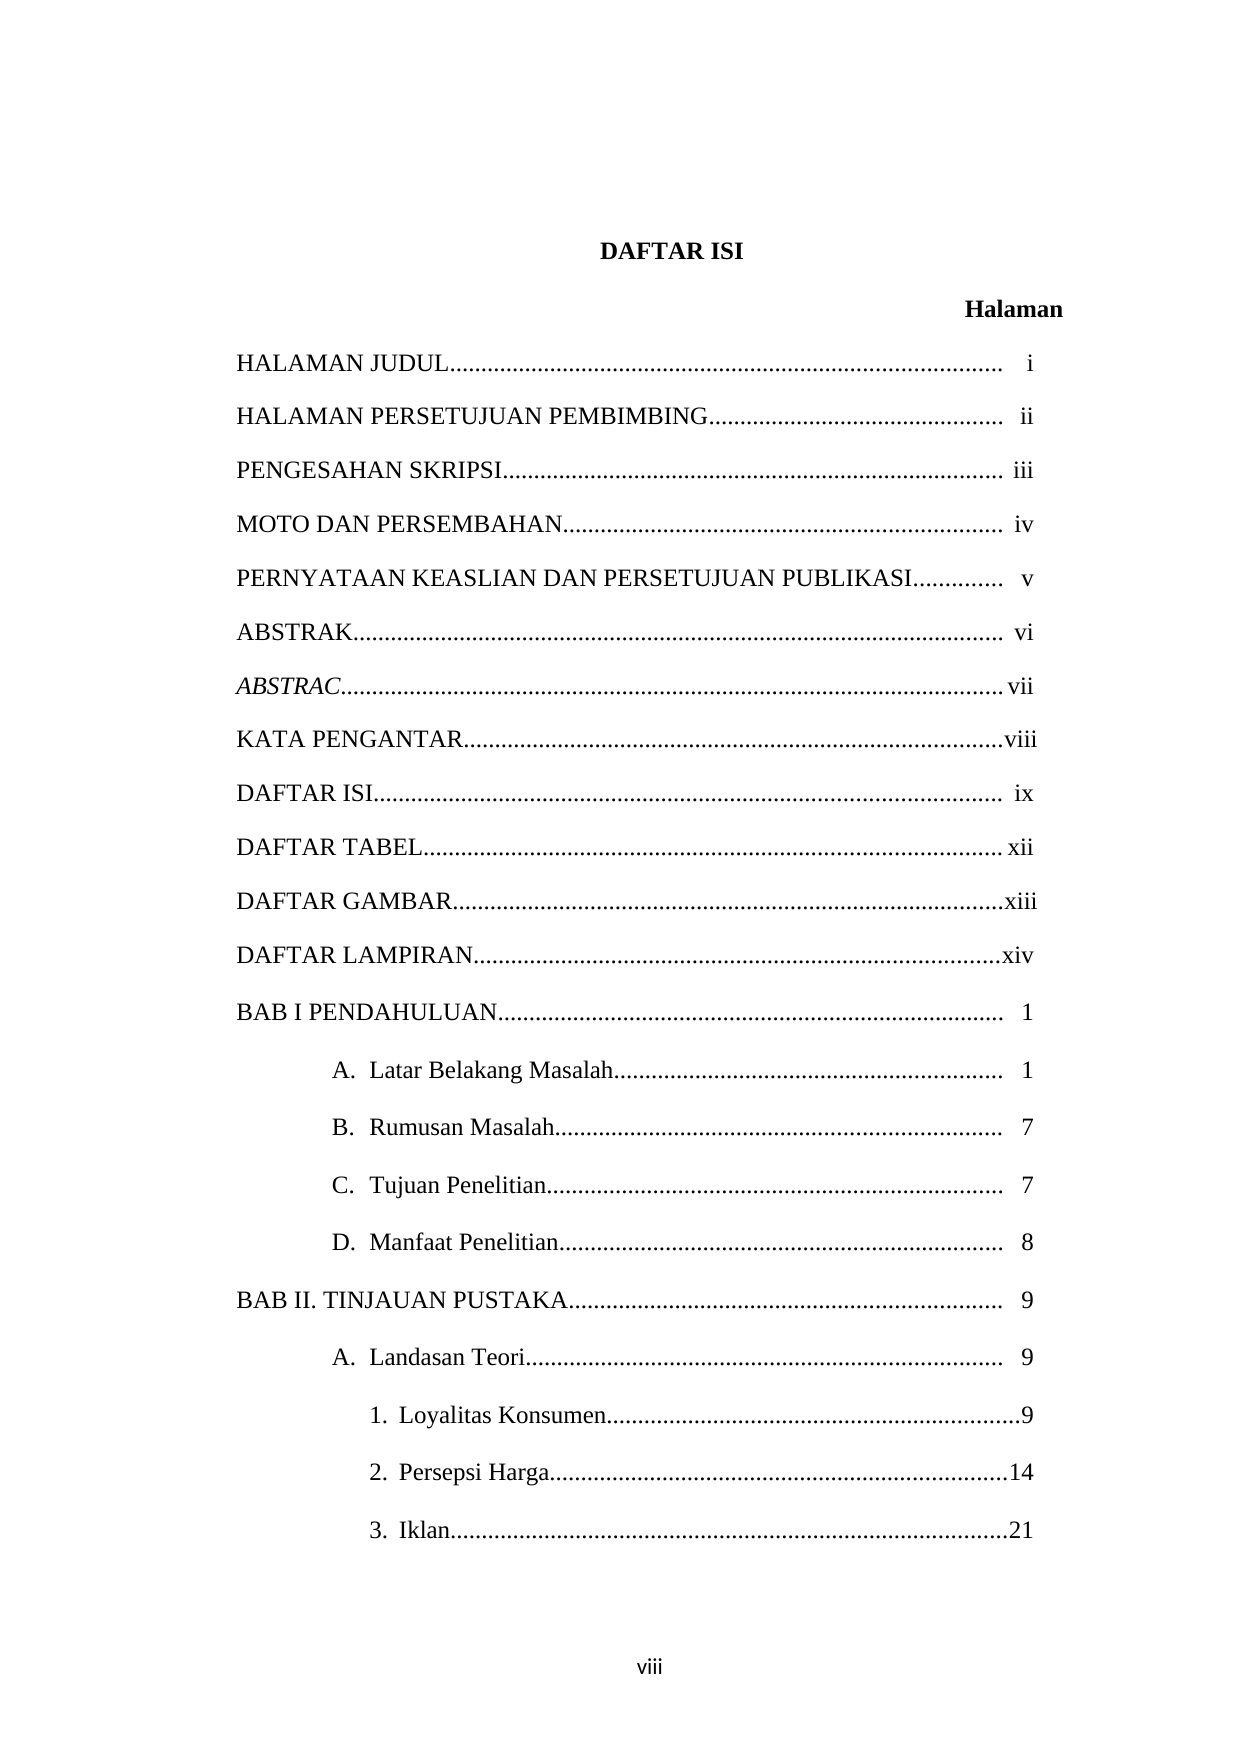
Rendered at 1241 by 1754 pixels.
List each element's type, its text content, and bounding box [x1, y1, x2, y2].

list Iklan 21 [369, 1515, 1063, 1544]
text DAFTAR ISI [236, 236, 1063, 265]
text DAFTAR ISI ix [236, 778, 1063, 807]
text PERNYATAAN KEASLIAN DAN PERSETUJUAN PUBLIKASI v [236, 563, 1063, 592]
text PENGESAHAN SKRIPSI iii [236, 455, 1063, 484]
list Rumusan Masalah 7 [332, 1112, 1063, 1141]
text BAB II. TINJAUAN PUSTAKA 9 [236, 1285, 1063, 1314]
text DAFTAR LAMPIRAN xiv [236, 940, 1063, 969]
text KATA PENGANTAR viii [236, 724, 1063, 753]
text HALAMAN JUDUL i [236, 348, 1063, 376]
list Landasan Teori 9 [332, 1342, 1063, 1371]
text DAFTAR GAMBAR xiii [236, 886, 1063, 915]
list Latar Belakang Masalah 1 [332, 1055, 1063, 1084]
text BAB I PENDAHULUAN 1 [236, 997, 1063, 1026]
list Loyalitas Konsumen 9 [369, 1400, 1063, 1429]
text Halaman [236, 294, 1063, 322]
list Manfaat Penelitian 8 [332, 1227, 1063, 1256]
list Tujuan Penelitian 7 [332, 1170, 1063, 1199]
text ABSTRAC vii [236, 671, 1063, 699]
text MOTO DAN PERSEMBAHAN iv [236, 509, 1063, 538]
text ABSTRAK vi [236, 617, 1063, 646]
text DAFTAR TABEL xii [236, 832, 1063, 861]
list Persepsi Harga 14 [369, 1457, 1063, 1486]
text HALAMAN PERSETUJUAN PEMBIMBING ii [236, 401, 1063, 430]
